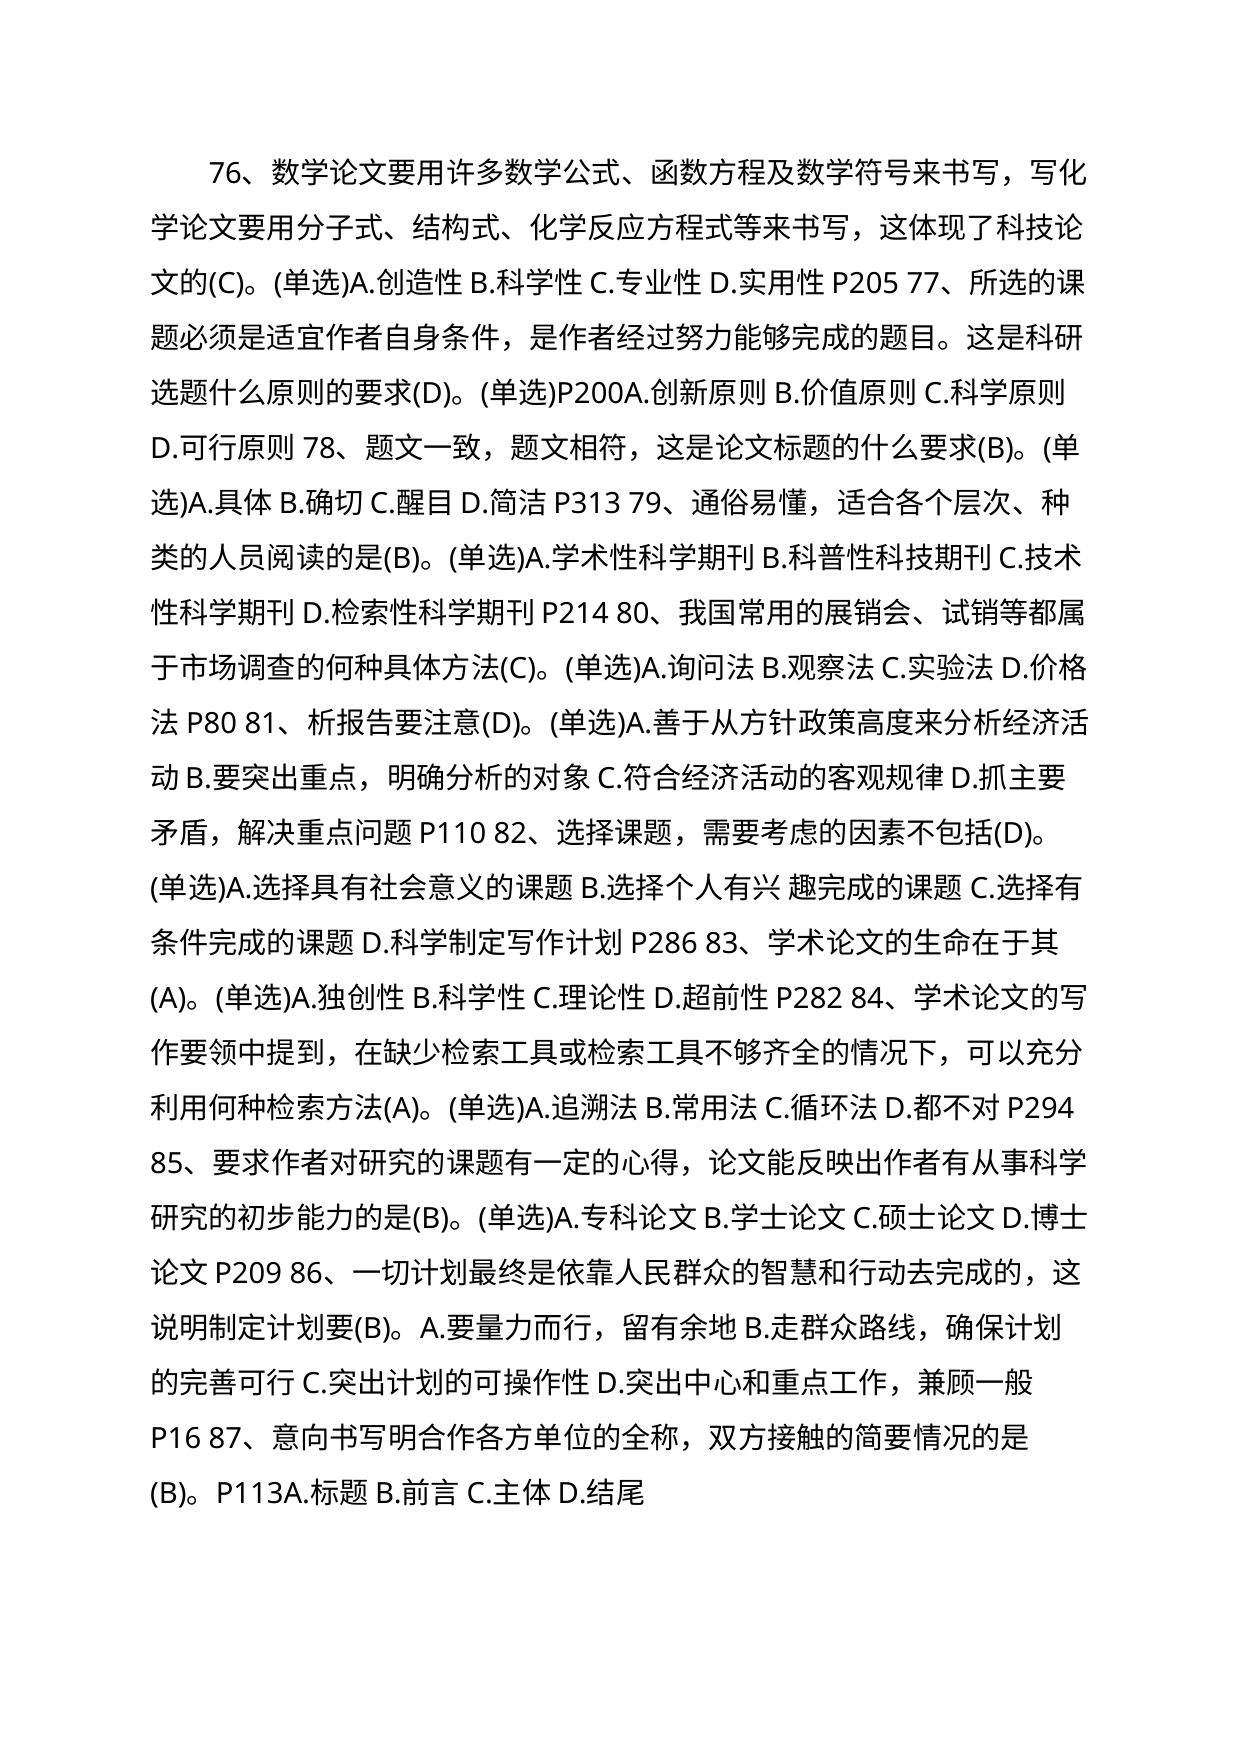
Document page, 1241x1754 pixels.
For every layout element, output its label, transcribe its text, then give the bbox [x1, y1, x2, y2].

text 76、数学论文要用许多数学公式、函数方程及数学符号来书写，写化学论文要用分子式、结构式、化学反应方程式等来书写，这体现了科技论文的(C)。(单选)A.创造性B.科学性C.专业性D.实用性P205 77、所选的课题必须是适宜作者自身条件，是作者经过努力能够完成的题目。这是科研选题什么原则的要求(D)。(单选)P200A.创新原则 B.价值原则 C.科学原则 D.可行原则 78、题文一致，题文相符，这是论文标题的什么要求(B)。(单选)A.具体B.确切C.醒目D.简洁P313 79、通俗易懂，适合各个层次、种类的人员阅读的是(B)。(单选)A.学术性科学期刊B.科普性科技期刊C.技术性科学期刊D.检索性科学期刊P214 80、我国常用的展销会、试销等都属于市场调查的何种具体方法(C)。(单选)A.询问法B.观察法C.实验法D.价格法 P80 81、析报告要注意(D)。(单选)A.善于从方针政策高度来分析经济活动B.要突出重点，明确分析的对象C.符合经济活动的客观规律D.抓主要矛盾，解决重点问题P110 82、选择课题，需要考虑的因素不包括(D)。(单选)A.选择具有社会意义的课题 B.选择个人有兴 趣完成的课题 C.选择有条件完成的课题 D.科学制定写作计划 P286 83、学术论文的生命在于其(A)。(单选)A.独创性 B.科学性 C.理论性 D.超前性P282 84、学术论文的写作要领中提到，在缺少检索工具或检索工具不够齐全的情况下，可以充分利用何种检索方法(A)。(单选)A.追溯法B.常用法C.循环法D.都不对P294 85、要求作者对研究的课题有一定的心得，论文能反映出作者有从事科学研究的初步能力的是(B)。(单选)A.专科论文B.学士论文C.硕士论文D.博士论文P209 86、一切计划最终是依靠人民群众的智慧和行动去完成的，这说明制定计划要(B)。A.要量力而行，留有余地B.走群众路线，确保计划的完善可行C.突出计划的可操作性D.突出中心和重点工作，兼顾一般P16 87、意向书写明合作各方单位的全称，双方接触的简要情况的是(B)。P113A.标题 B.前言 C.主体 D.结尾 [150, 150, 1090, 1512]
